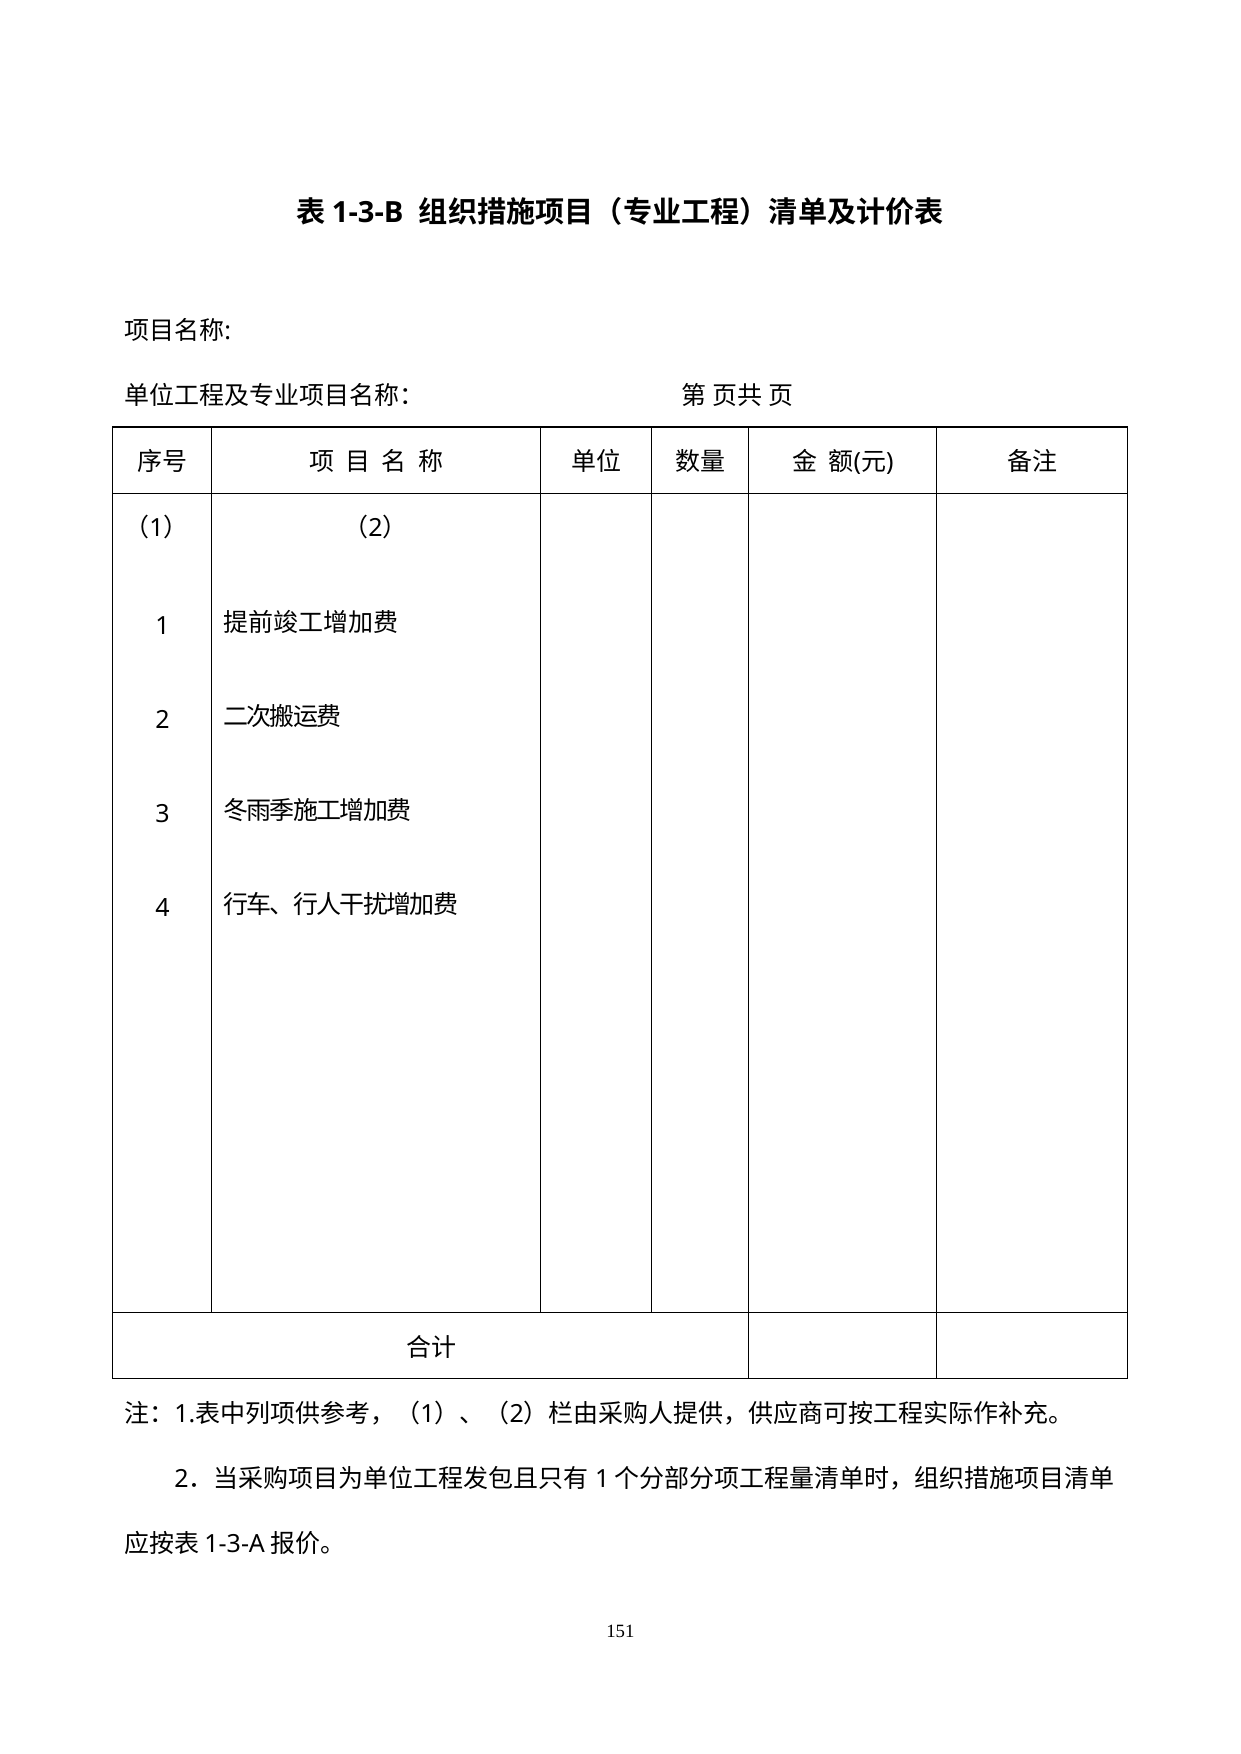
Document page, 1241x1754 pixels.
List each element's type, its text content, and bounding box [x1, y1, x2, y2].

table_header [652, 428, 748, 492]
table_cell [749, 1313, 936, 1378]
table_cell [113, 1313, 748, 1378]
text 项目名称: [124, 296, 1116, 361]
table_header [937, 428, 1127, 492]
text 注：1.表中列项供参考，（1）、（2）栏由采购人提供，供应商可按工程实际作补充。 [124, 1379, 1116, 1444]
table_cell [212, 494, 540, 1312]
text 单位工程及专业项目名称： 第 页共 页 [124, 361, 1116, 426]
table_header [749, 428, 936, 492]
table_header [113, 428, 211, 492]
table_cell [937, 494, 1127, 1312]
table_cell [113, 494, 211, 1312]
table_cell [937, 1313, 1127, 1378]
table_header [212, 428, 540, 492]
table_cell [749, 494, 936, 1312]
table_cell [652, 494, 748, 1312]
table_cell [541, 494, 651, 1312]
text 表1-3-B 组织措施项目（专业工程）清单及计价表 [124, 178, 1116, 243]
text 2．当采购项目为单位工程发包且只有1个分部分项工程量清单时，组织措施项目清单应按表1-3-A报价。 [124, 1444, 1116, 1574]
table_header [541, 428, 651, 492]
